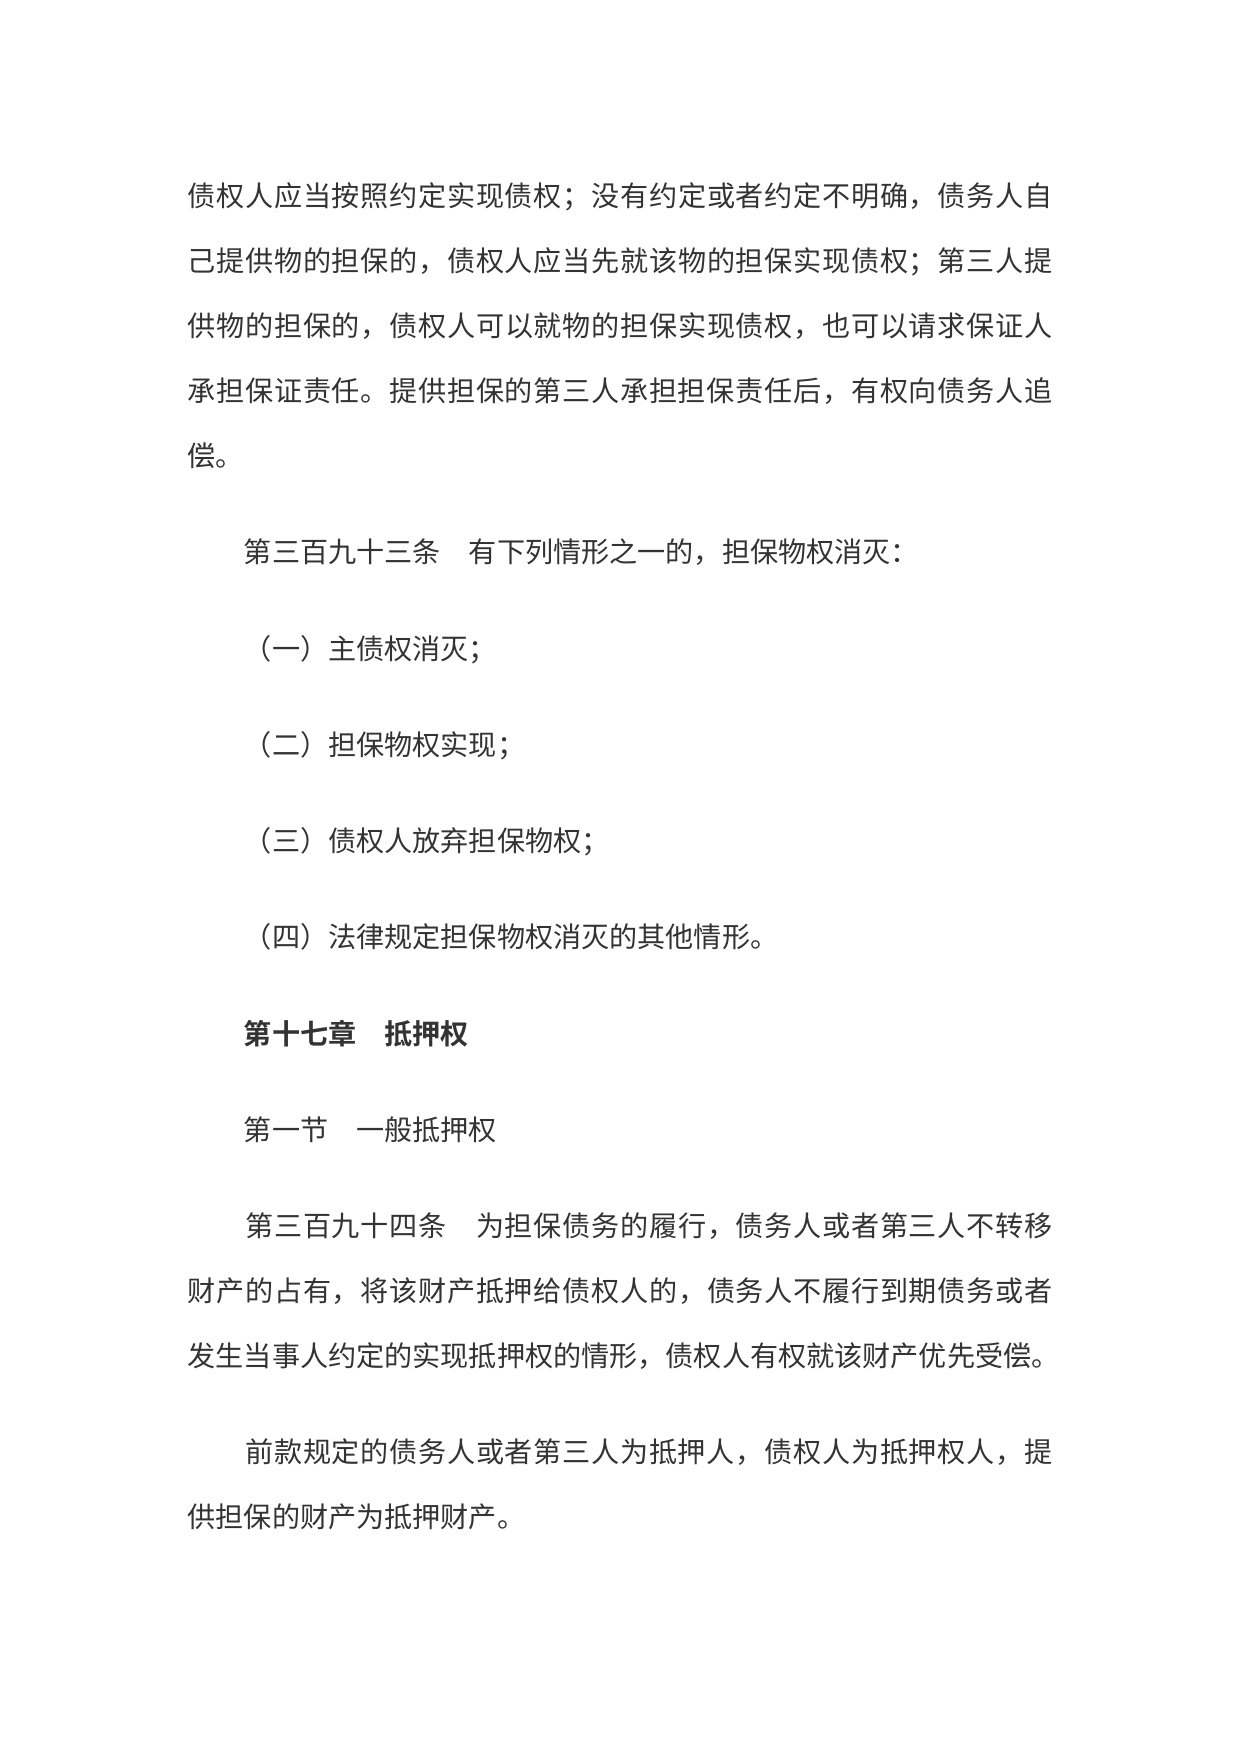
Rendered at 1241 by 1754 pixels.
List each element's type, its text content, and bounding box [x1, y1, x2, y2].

text 第三百九十四条 为担保债务的履行，债务人或者第三人不转移财产的占有，将该财产抵押给债权人的，债务人不履行到期债务或者发生当事人约定的实现抵押权的情形，债权人有权就该财产优先受偿。 [187, 1192, 1053, 1387]
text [187, 162, 1053, 487]
text 第三百九十三条 有下列情形之一的，担保物权消灭： [187, 518, 1053, 583]
text （一）主债权消灭； [187, 614, 1053, 679]
text 前款规定的债务人或者第三人为抵押人，债权人为抵押权人，提供担保的财产为抵押财产。 [187, 1418, 1053, 1548]
text （四）法律规定担保物权消灭的其他情形。 [187, 903, 1053, 968]
text 第一节 一般抵押权 [187, 1096, 1053, 1161]
text 第十七章 抵押权 [187, 999, 1053, 1064]
text （二）担保物权实现； [187, 711, 1053, 776]
text （三）债权人放弃担保物权； [187, 807, 1053, 872]
